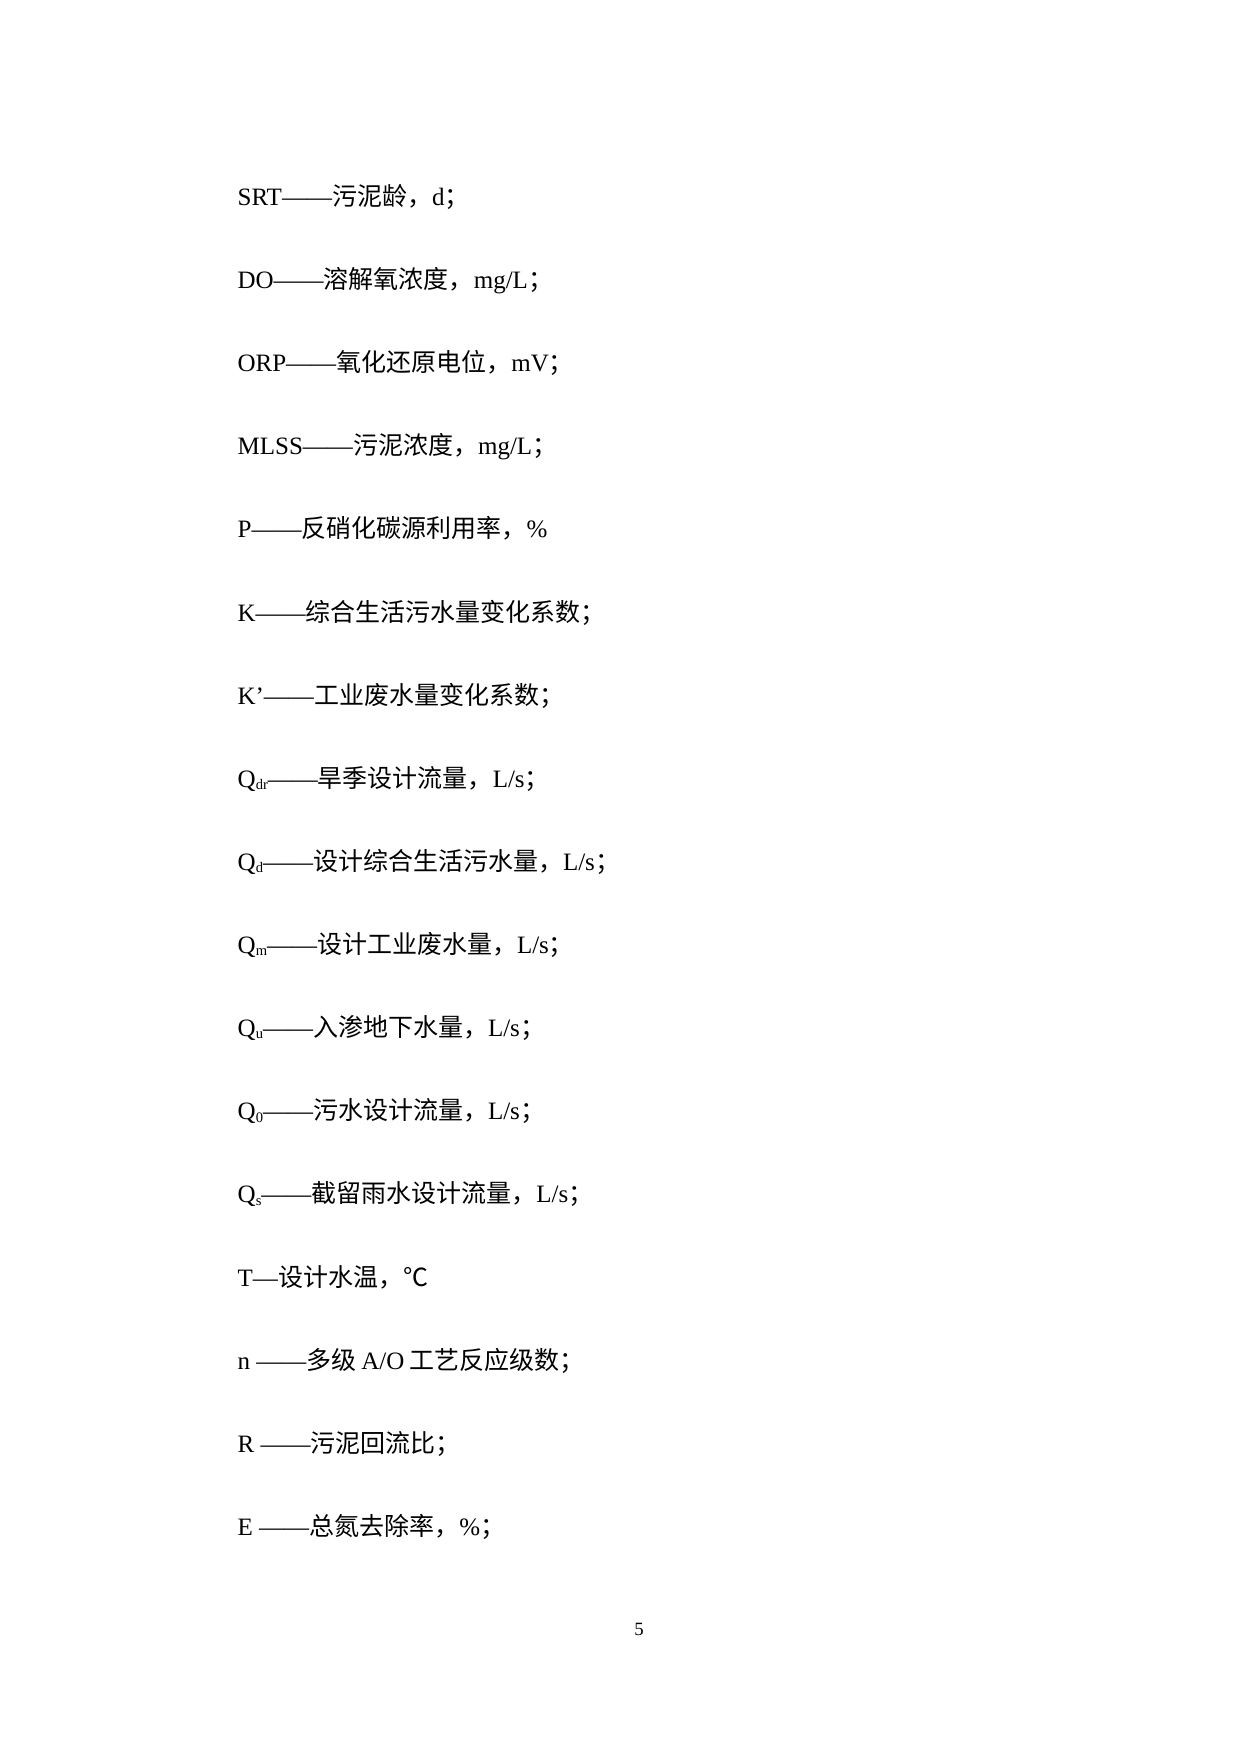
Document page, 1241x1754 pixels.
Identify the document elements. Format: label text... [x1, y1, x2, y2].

text Qd——设计综合生活污水量，L/s； [187, 827, 1053, 892]
text K——综合生活污水量变化系数； [187, 578, 1053, 643]
text K’——工业废水量变化系数； [187, 661, 1053, 726]
text E ——总氮去除率，%； [187, 1492, 1053, 1557]
text Qu——入渗地下水量，L/s； [187, 993, 1053, 1058]
text Qs——截留雨水设计流量，L/s； [187, 1159, 1053, 1224]
text n ——多级A/O工艺反应级数； [187, 1326, 1053, 1391]
text Qdr——旱季设计流量，L/s； [187, 744, 1053, 809]
text MLSS——污泥浓度，mg/L； [187, 411, 1053, 476]
text R ——污泥回流比； [187, 1409, 1053, 1474]
text DO——溶解氧浓度，mg/L； [187, 245, 1053, 310]
text SRT——污泥龄，d； [187, 162, 1053, 227]
text P——反硝化碳源利用率，% [187, 494, 1053, 559]
text Qm——设计工业废水量，L/s； [187, 910, 1053, 975]
text T—设计水温，℃ [187, 1243, 1053, 1308]
text ORP——氧化还原电位，mV； [187, 328, 1053, 393]
text Q0——污水设计流量，L/s； [187, 1076, 1053, 1141]
